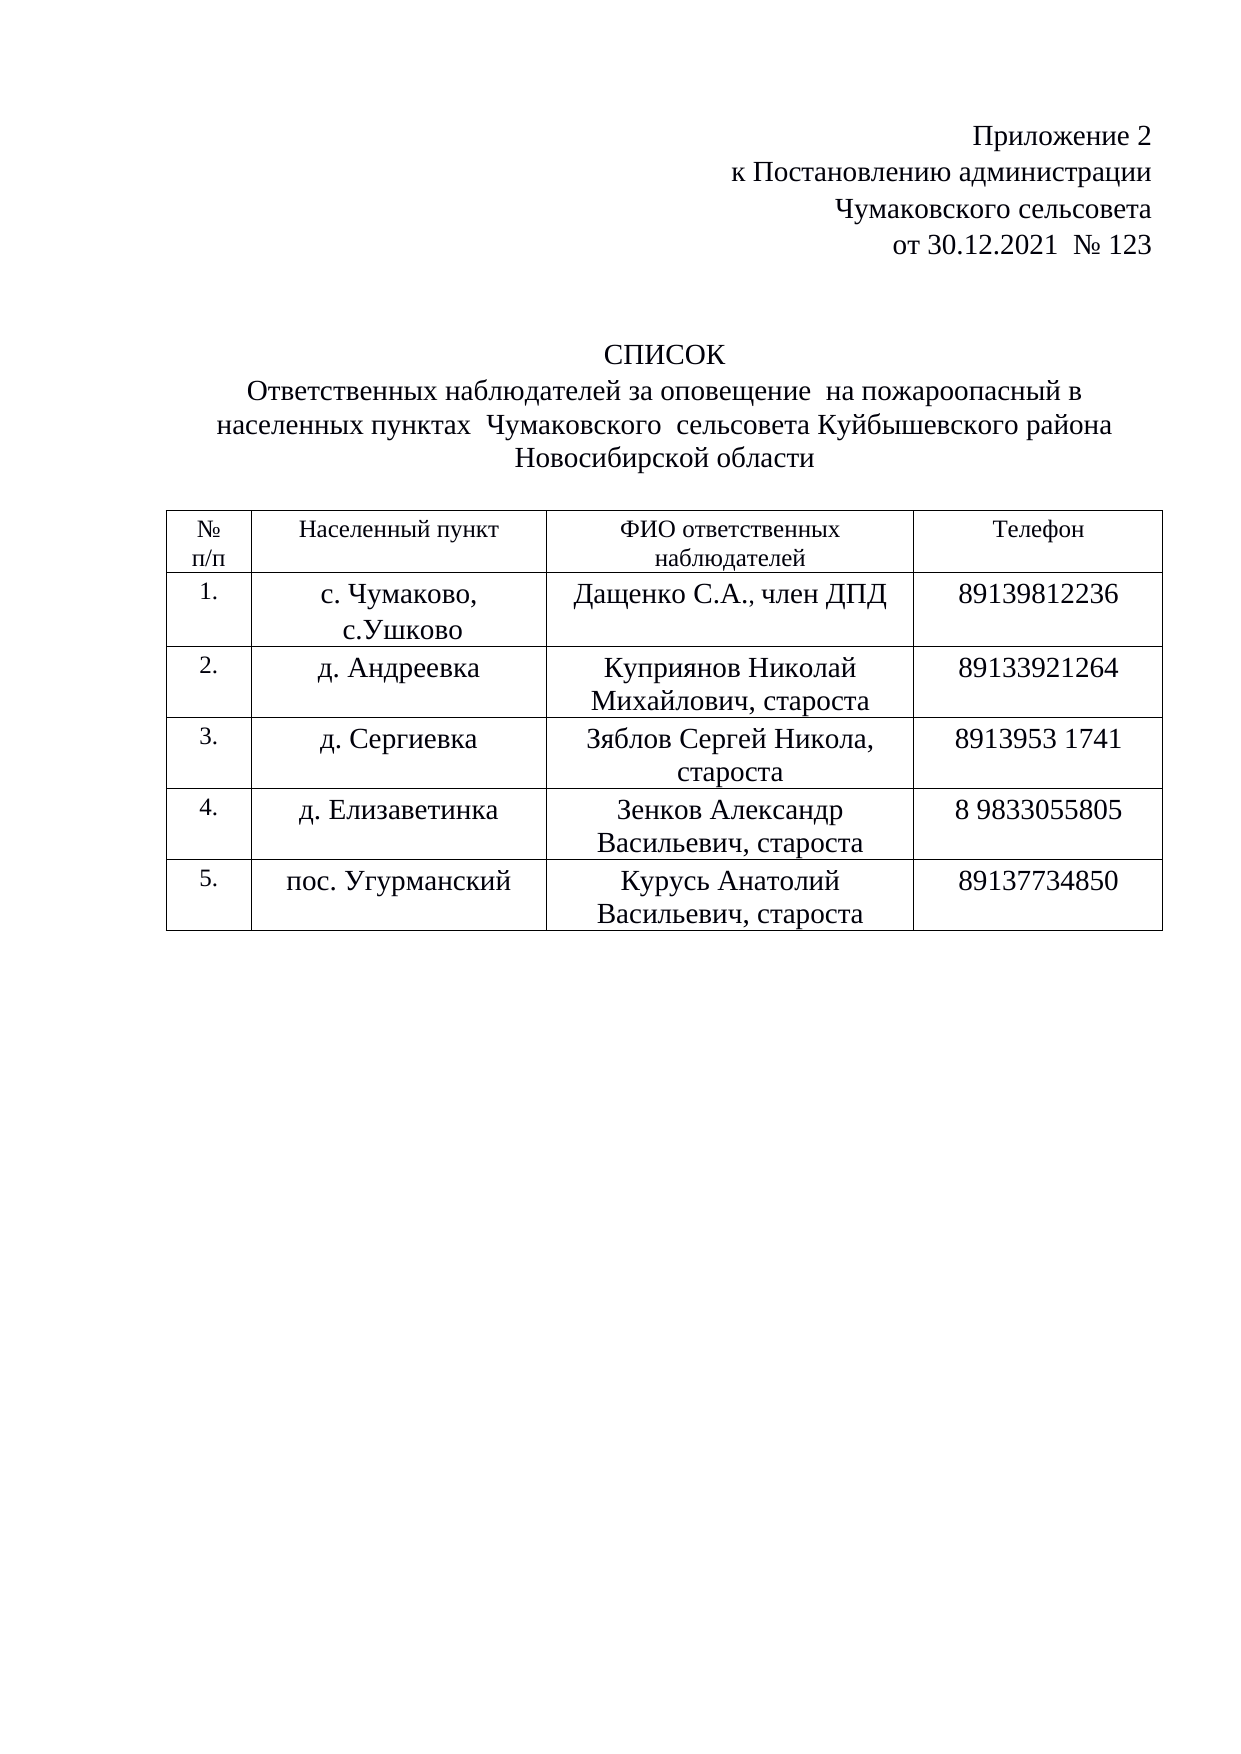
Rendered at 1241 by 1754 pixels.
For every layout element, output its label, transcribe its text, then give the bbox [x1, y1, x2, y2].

table_cell 89133921264 [914, 647, 1162, 717]
table_cell 89139812236 [914, 573, 1162, 646]
text Чумаковского сельсовета [177, 191, 1152, 224]
table_cell 1. [167, 573, 251, 646]
table_cell д. Елизаветинка [252, 789, 546, 859]
table_header ФИО ответственных наблюдателей [547, 511, 913, 572]
table_cell с. Чумаково, с.Ушково [252, 573, 546, 646]
table_cell 89137734850 [914, 860, 1162, 930]
text от 30.12.2021 № 123 [177, 227, 1152, 261]
table_cell 4. [167, 789, 251, 859]
table_cell 5. [167, 860, 251, 930]
table_cell 2. [167, 647, 251, 717]
table_cell 8 9833055805 [914, 789, 1162, 859]
table_cell Зенков Александр Васильевич, староста [547, 789, 913, 859]
text СПИСОК [177, 337, 1152, 370]
table_cell д. Сергиевка [252, 718, 546, 788]
table_cell 3. [167, 718, 251, 788]
table_cell Зяблов Сергей Никола, староста [547, 718, 913, 788]
text Приложение 2 [177, 118, 1152, 152]
text к Постановлению администрации [177, 154, 1152, 188]
table_header Телефон [914, 511, 1162, 572]
table_cell Дащенко С.А., член ДПД [547, 573, 913, 646]
table_cell 8913953 1741 [914, 718, 1162, 788]
table_header Населенный пункт [252, 511, 546, 572]
table_cell Куприянов Николай Михайлович, староста [547, 647, 913, 717]
table_cell Курусь Анатолий Васильевич, староста [547, 860, 913, 930]
table_header № п/п [167, 511, 251, 572]
text Ответственных наблюдателей за оповещение на пожароопасный в населенных пунктах Чумаковского сельсовета Куйбышевского района Новосибирской области [177, 373, 1152, 474]
table_cell д. Андреевка [252, 647, 546, 717]
table_cell пос. Угурманский [252, 860, 546, 930]
